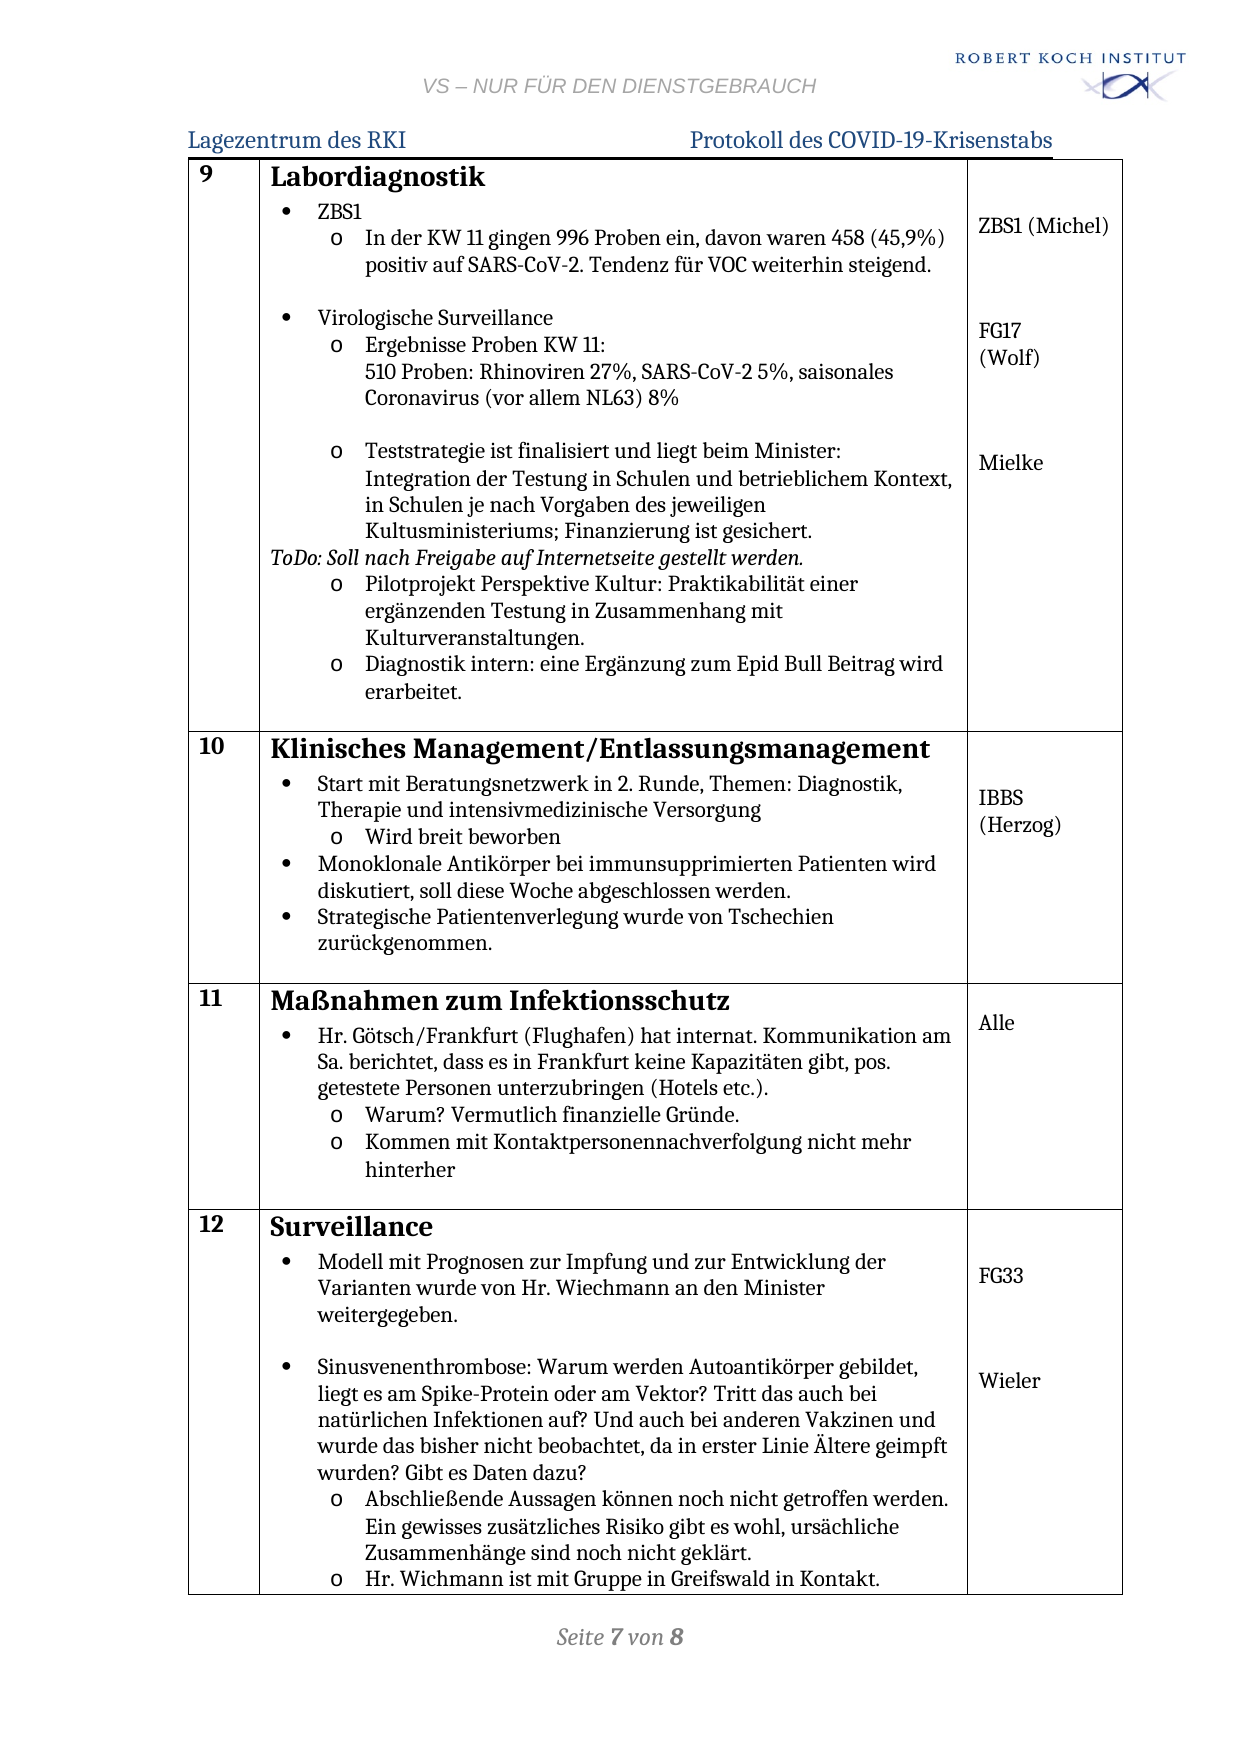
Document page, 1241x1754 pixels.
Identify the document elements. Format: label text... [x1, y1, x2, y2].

table_cell 10 [189, 732, 259, 983]
table_cell ZBS1 (Michel) FG17 (Wolf) Mielke [968, 160, 1122, 731]
table_cell Maßnahmen zum Infektionsschutz Hr. Götsch/Frankfurt (Flughafen) hat internat. Kommunikation am Sa. berichtet, dass es in Frankfurt keine Kapazitäten gibt, pos. getestete Personen unterzubringen (Hotels etc.). Warum? Vermutlich finanzielle Gründe. Kommen mit Kontaktpersonennachverfolgung nicht mehr hinterher [260, 984, 967, 1209]
table_cell Alle [968, 984, 1122, 1209]
table_cell 12 [189, 1210, 259, 1594]
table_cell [260, 1210, 967, 1594]
table_cell 9 [189, 160, 259, 731]
table_cell 11 [189, 984, 259, 1209]
table_cell IBBS (Herzog) [968, 732, 1122, 983]
table_cell Labordiagnostik ZBS1 In der KW 11 gingen 996 Proben ein, davon waren 458 (45,9%) positiv auf SARS-CoV-2. Tendenz für VOC weiterhin steigend. Virologische Surveillance Ergebnisse Proben KW 11: 510 Proben: Rhinoviren 27%, SARS-CoV-2 5%, saisonales Coronavirus (vor allem NL63) 8% Teststrategie ist finalisiert und liegt beim Minister: Integration der Testung in Schulen und betrieblichem Kontext, in Schulen je nach Vorgaben des jeweiligen Kultusministeriums; Finanzierung ist gesichert. ToDo: Soll nach Freigabe auf Internetseite gestellt werden. Pilotprojekt Perspektive Kultur: Praktikabilität einer ergänzenden Testung in Zusammenhang mit Kulturveranstaltungen. Diagnostik intern: eine Ergänzung zum Epid Bull Beitrag wird erarbeitet. [260, 160, 967, 731]
table_cell Klinisches Management/Entlassungsmanagement Start mit Beratungsnetzwerk in 2. Runde, Themen: Diagnostik, Therapie und intensivmedizinische Versorgung Wird breit beworben Monoklonale Antikörper bei immunsupprimierten Patienten wird diskutiert, soll diese Woche abgeschlossen werden. Strategische Patientenverlegung wurde von Tschechien zurückgenommen. [260, 732, 967, 983]
table_cell FG33 Wieler [968, 1210, 1122, 1594]
picture [947, 28, 1207, 105]
